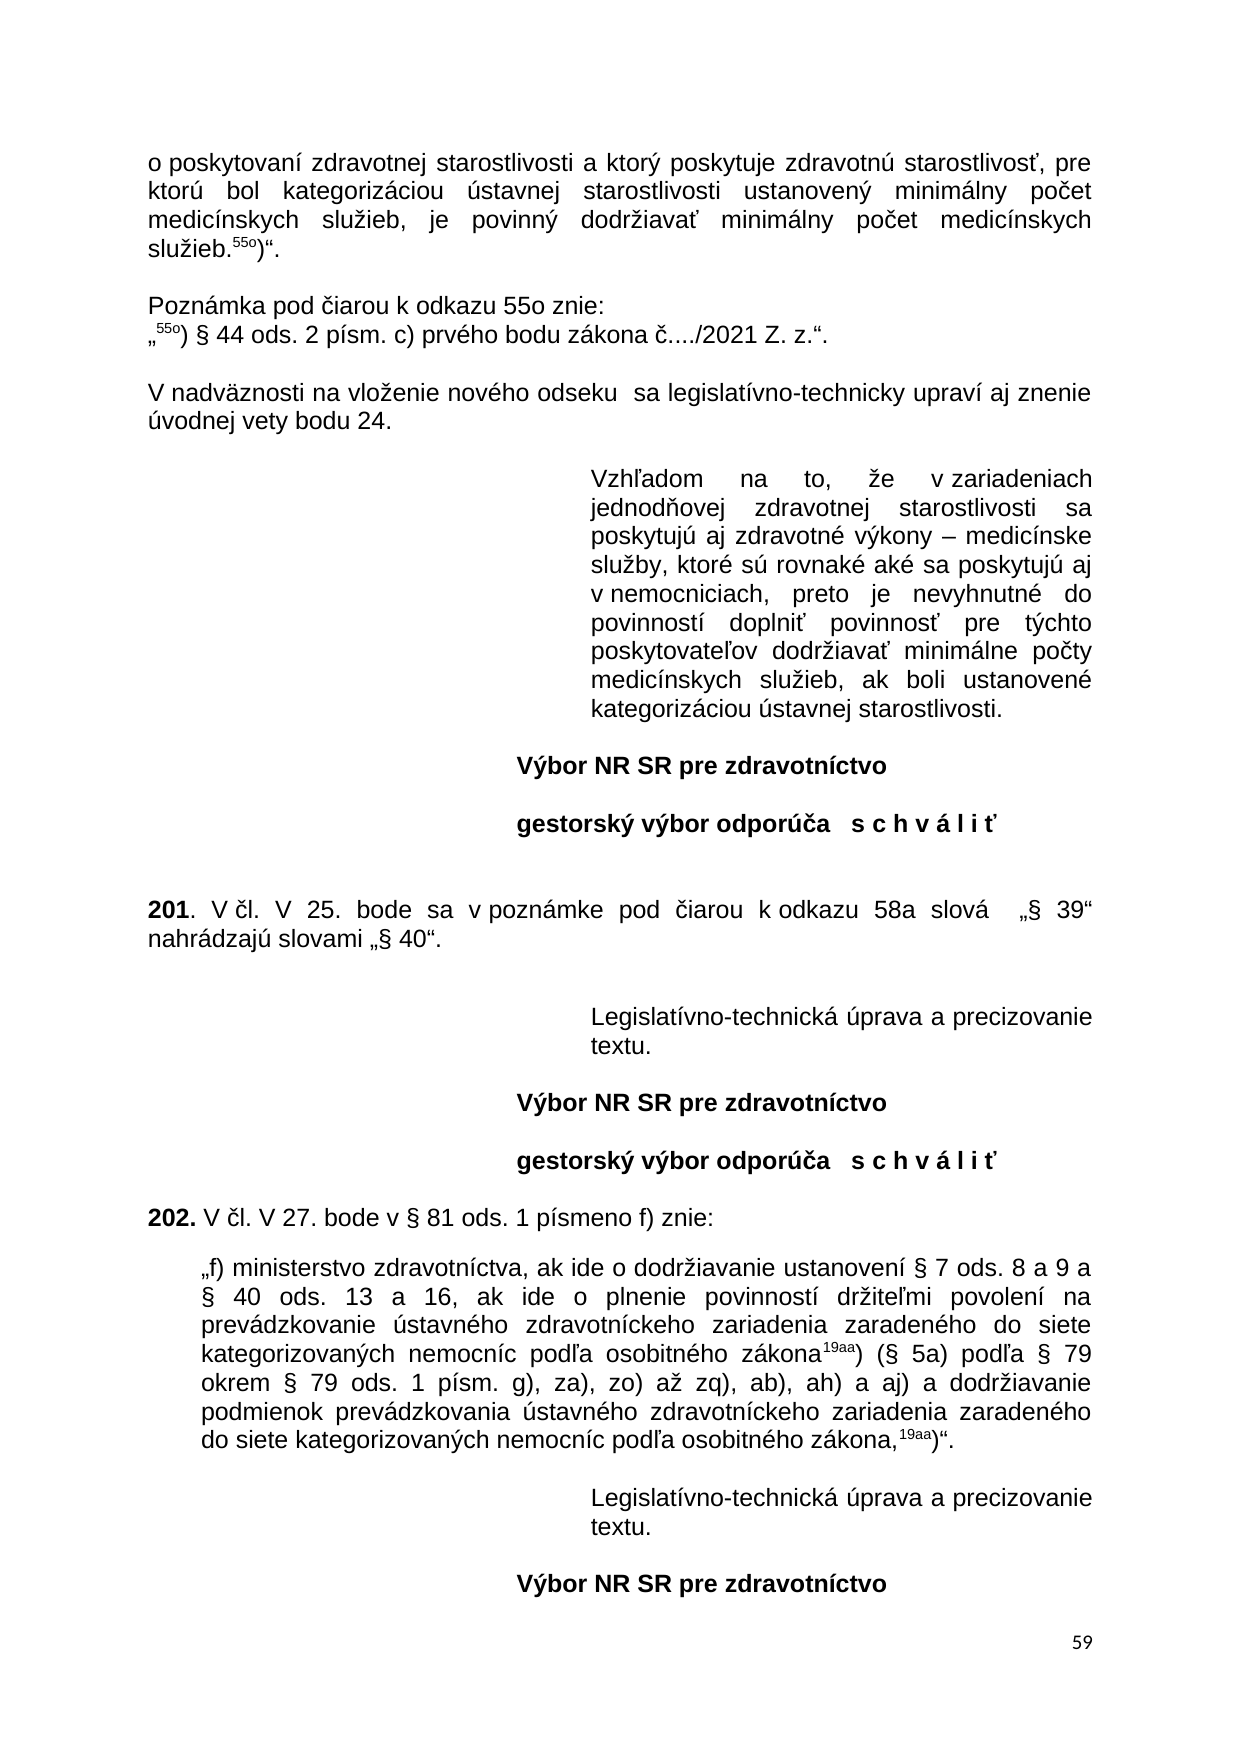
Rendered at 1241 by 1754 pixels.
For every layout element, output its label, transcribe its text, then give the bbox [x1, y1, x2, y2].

text 201. V čl. V 25. bode sa v poznámke pod čiarou k odkazu 58a slová „§ 39“ nahrádzajú slovami „§ 40“. [148, 895, 1093, 953]
list Legislatívno-technická úprava a precizovanie textu. [591, 1002, 1093, 1060]
text „55o) § 44 ods. 2 písm. c) prvého bodu zákona č..../2021 Z. z.“. [148, 320, 1093, 349]
text Poznámka pod čiarou k odkazu 55o znie: [148, 291, 1093, 320]
text Vzhľadom na to, že v zariadeniach jednodňovej zdravotnej starostlivosti sa poskytujú aj zdravotné výkony – medicínske služby, ktoré sú rovnaké aké sa poskytujú aj v nemocniciach, preto je nevyhnutné do povinností doplniť povinnosť pre týchto poskytovateľov dodržiavať minimálne počty medicínskych služieb, ak boli ustanovené kategorizáciou ústavnej starostlivosti. [443, 464, 1093, 723]
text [148, 148, 1093, 263]
list gestorský výbor odporúča s c h v á l i ť [516, 1146, 1093, 1175]
list Výbor NR SR pre zdravotníctvo [516, 1088, 1093, 1117]
list Výbor NR SR pre zdravotníctvo [516, 1569, 1093, 1598]
text 202. V čl. V 27. bode v § 81 ods. 1 písmeno f) znie: [148, 1203, 1093, 1232]
list Výbor NR SR pre zdravotníctvo [516, 751, 1093, 780]
text „f) ministerstvo zdravotníctva, ak ide o dodržiavanie ustanovení § 7 ods. 8 a 9 a § 40 ods. 13 a 16, ak ide o plnenie povinností držiteľmi povolení na prevádzkovanie ústavného zdravotníckeho zariadenia zaradeného do siete kategorizovaných nemocníc podľa osobitného zákona19aa) (§ 5a) podľa § 79 okrem § 79 ods. 1 písm. g), za), zo) až zq), ab), ah) a aj) a dodržiavanie podmienok prevádzkovania ústavného zdravotníckeho zariadenia zaradeného do siete kategorizovaných nemocníc podľa osobitného zákona,19aa)“. [148, 1253, 1093, 1454]
list Legislatívno-technická úprava a precizovanie textu. [591, 1483, 1093, 1541]
list gestorský výbor odporúča s c h v á l i ť [516, 809, 1093, 838]
text V nadväznosti na vloženie nového odseku sa legislatívno-technicky upraví aj znenie úvodnej vety bodu 24. [148, 378, 1093, 435]
